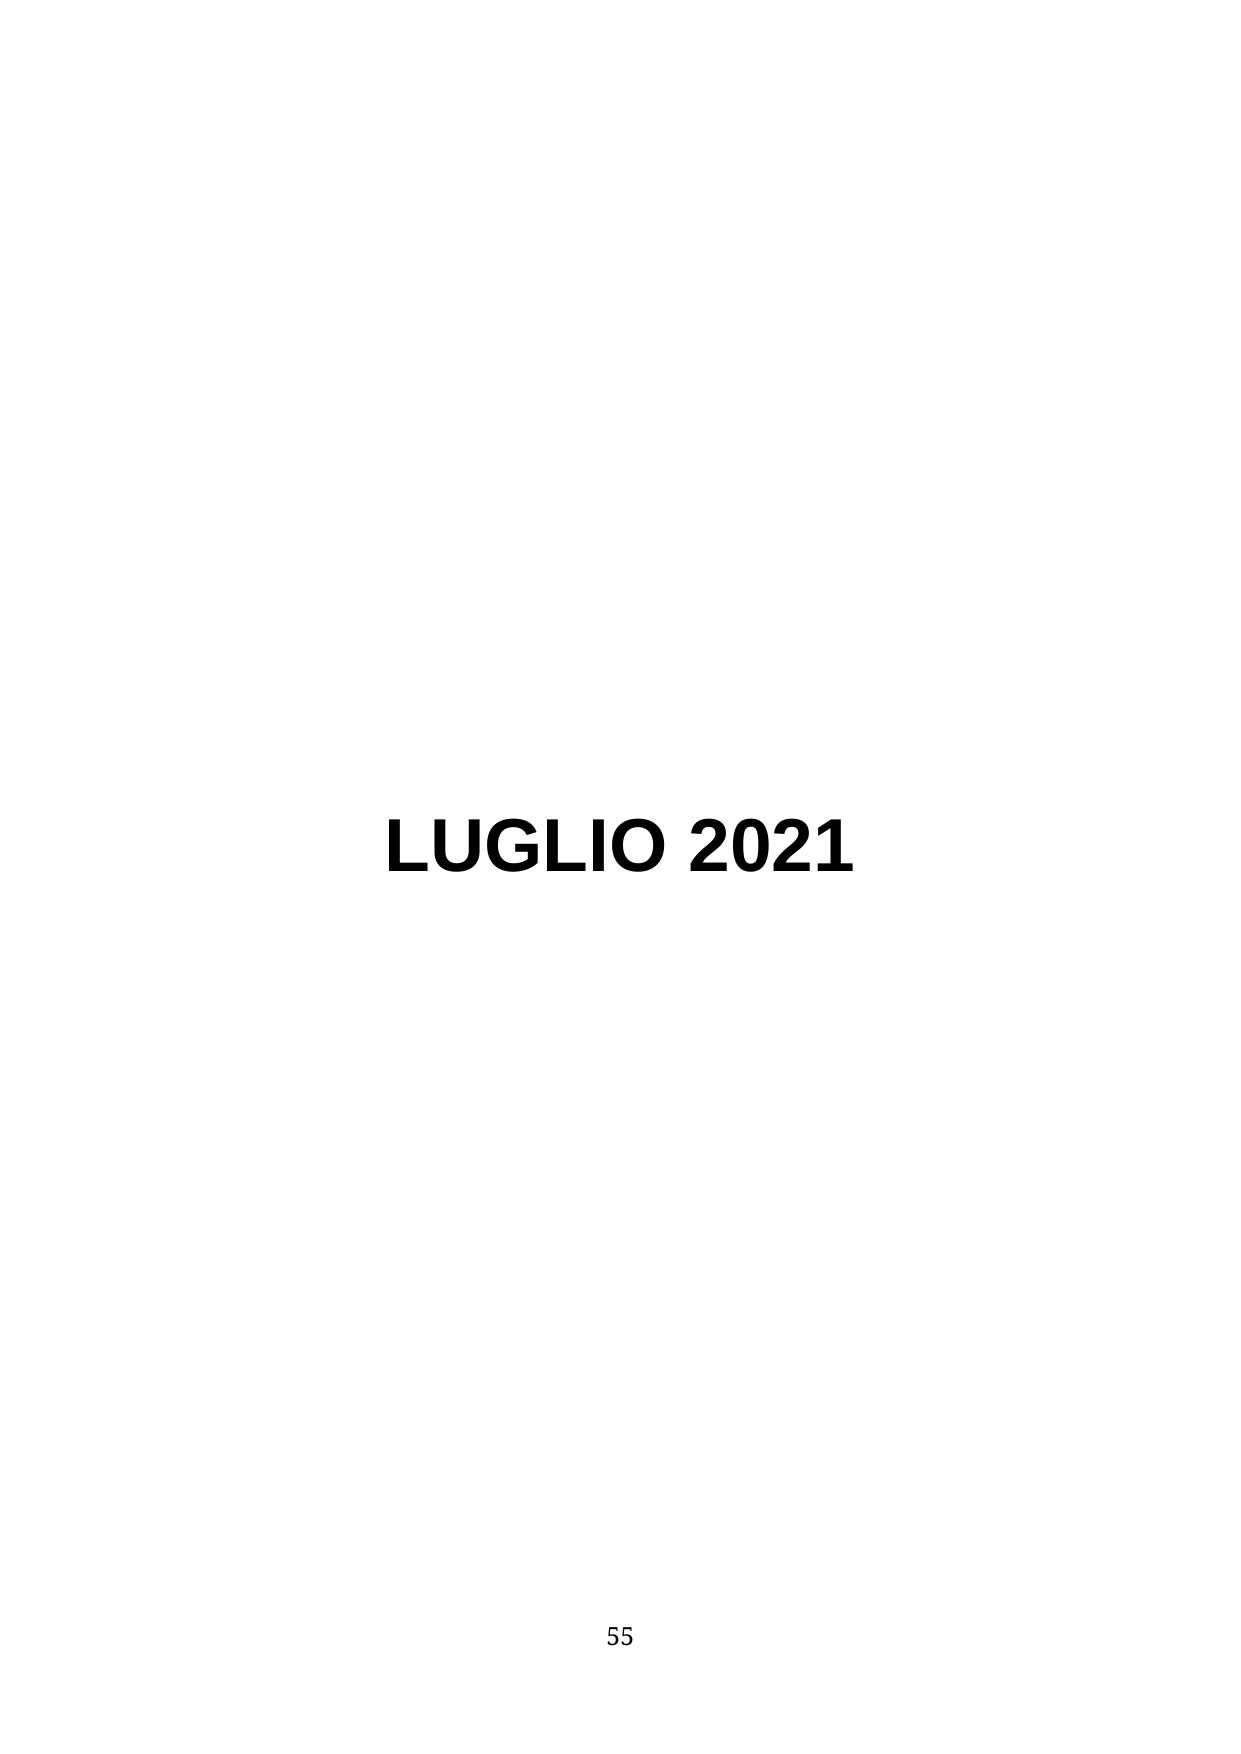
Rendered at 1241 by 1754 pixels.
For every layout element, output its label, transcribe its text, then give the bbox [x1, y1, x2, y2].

subtitle LUGLIO 2021 [118, 801, 1122, 887]
